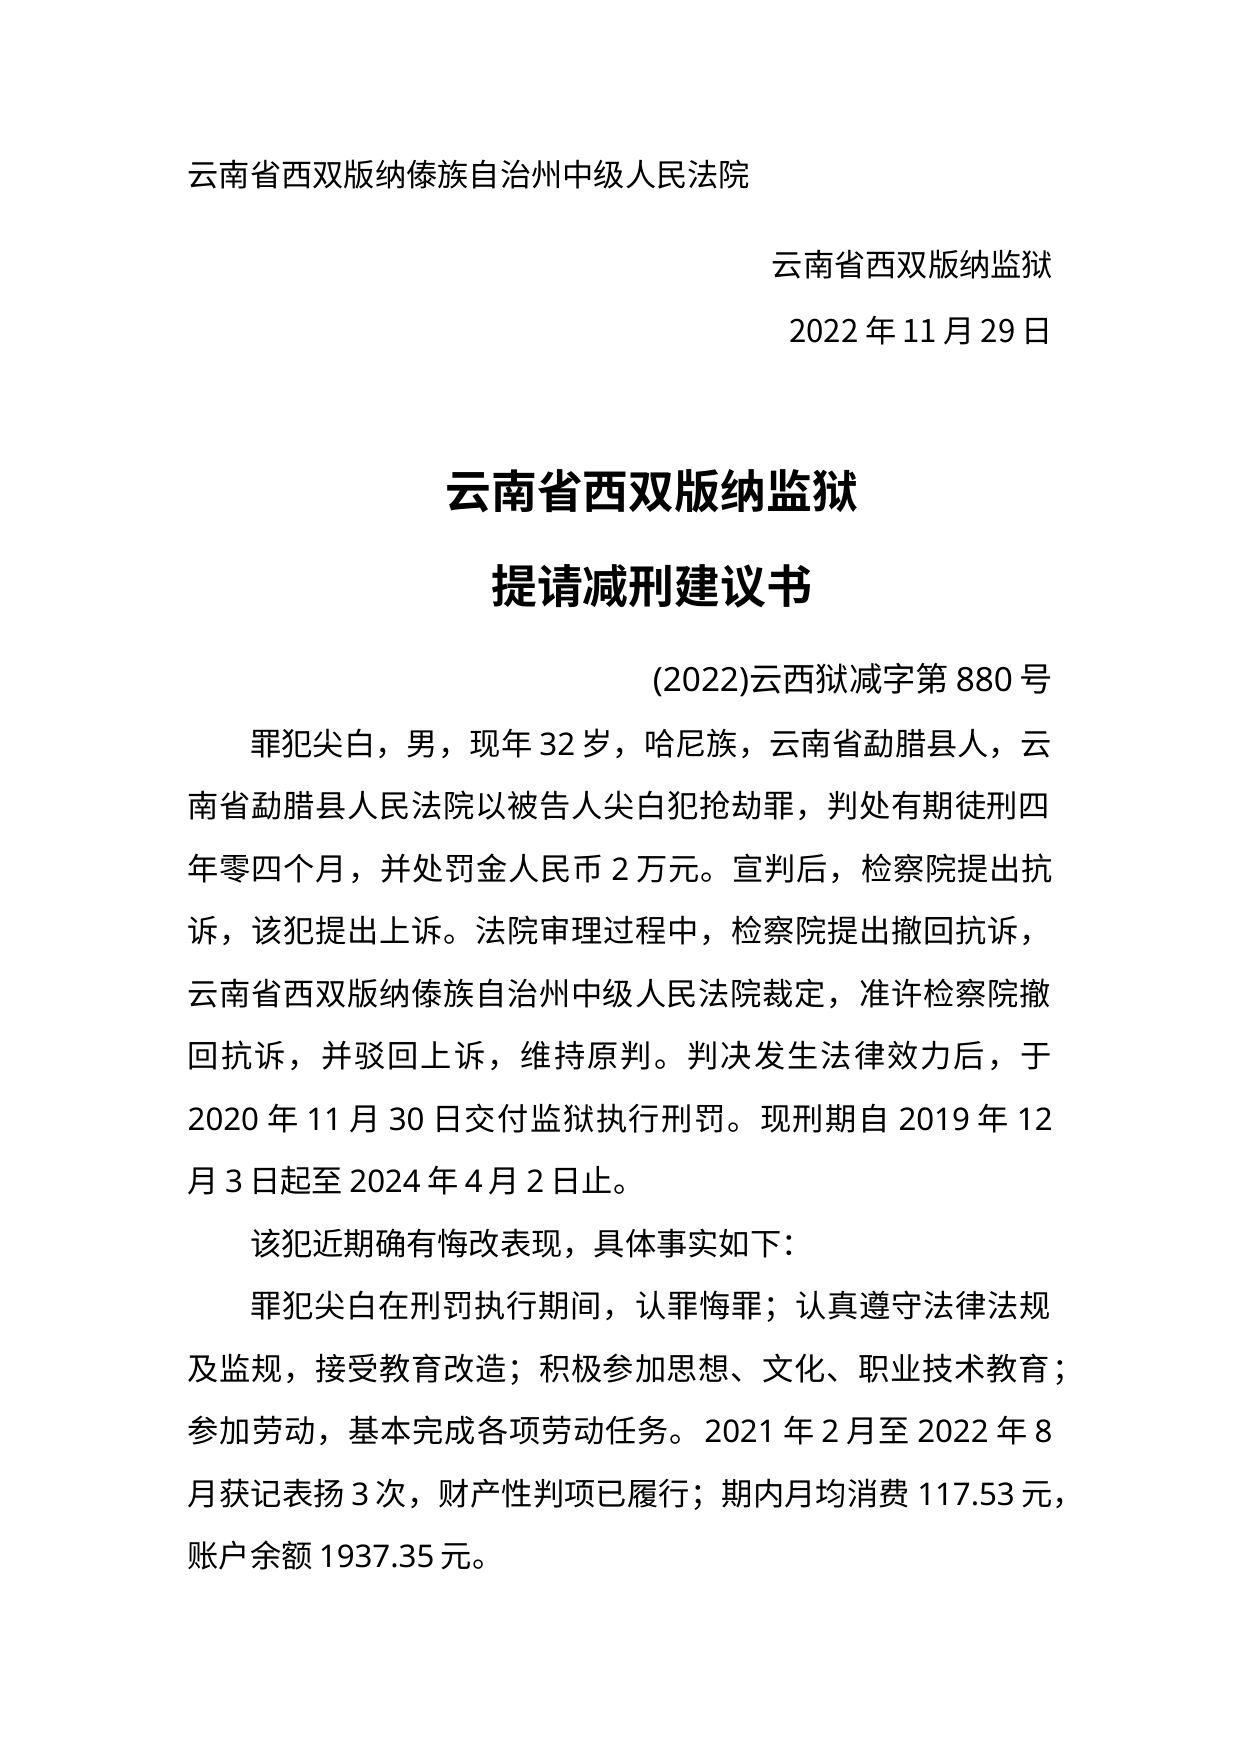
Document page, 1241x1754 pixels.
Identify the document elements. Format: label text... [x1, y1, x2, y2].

text 该犯近期确有悔改表现，具体事实如下： [187, 1202, 1053, 1264]
text 罪犯尖白在刑罚执行期间，认罪悔罪；认真遵守法律法规及监规，接受教育改造；积极参加思想、文化、职业技术教育；参加劳动，基本完成各项劳动任务。2021年2月至2022年8月获记表扬3次，财产性判项已履行；期内月均消费117.53元，账户余额1937.35元。 [187, 1264, 1053, 1577]
text (2022)云西狱减字第880号 [187, 649, 1053, 702]
text 云南省西双版纳监狱 [187, 240, 1053, 286]
text 提请减刑建议书 [187, 551, 1053, 617]
text 云南省西双版纳监狱 [187, 455, 1053, 522]
text 2022年11月29日 [187, 286, 1053, 352]
text 云南省西双版纳傣族自治州中级人民法院 [187, 150, 1053, 195]
text 罪犯尖白，男，现年32岁，哈尼族，云南省勐腊县人，云南省勐腊县人民法院以被告人尖白犯抢劫罪，判处有期徒刑四年零四个月，并处罚金人民币2万元。宣判后，检察院提出抗诉，该犯提出上诉。法院审理过程中，检察院提出撤回抗诉，云南省西双版纳傣族自治州中级人民法院裁定，准许检察院撤回抗诉，并驳回上诉，维持原判。判决发生法律效力后，于2020年11月30日交付监狱执行刑罚。现刑期自2019年12月3日起至2024年4月2日止。 [187, 702, 1053, 1202]
